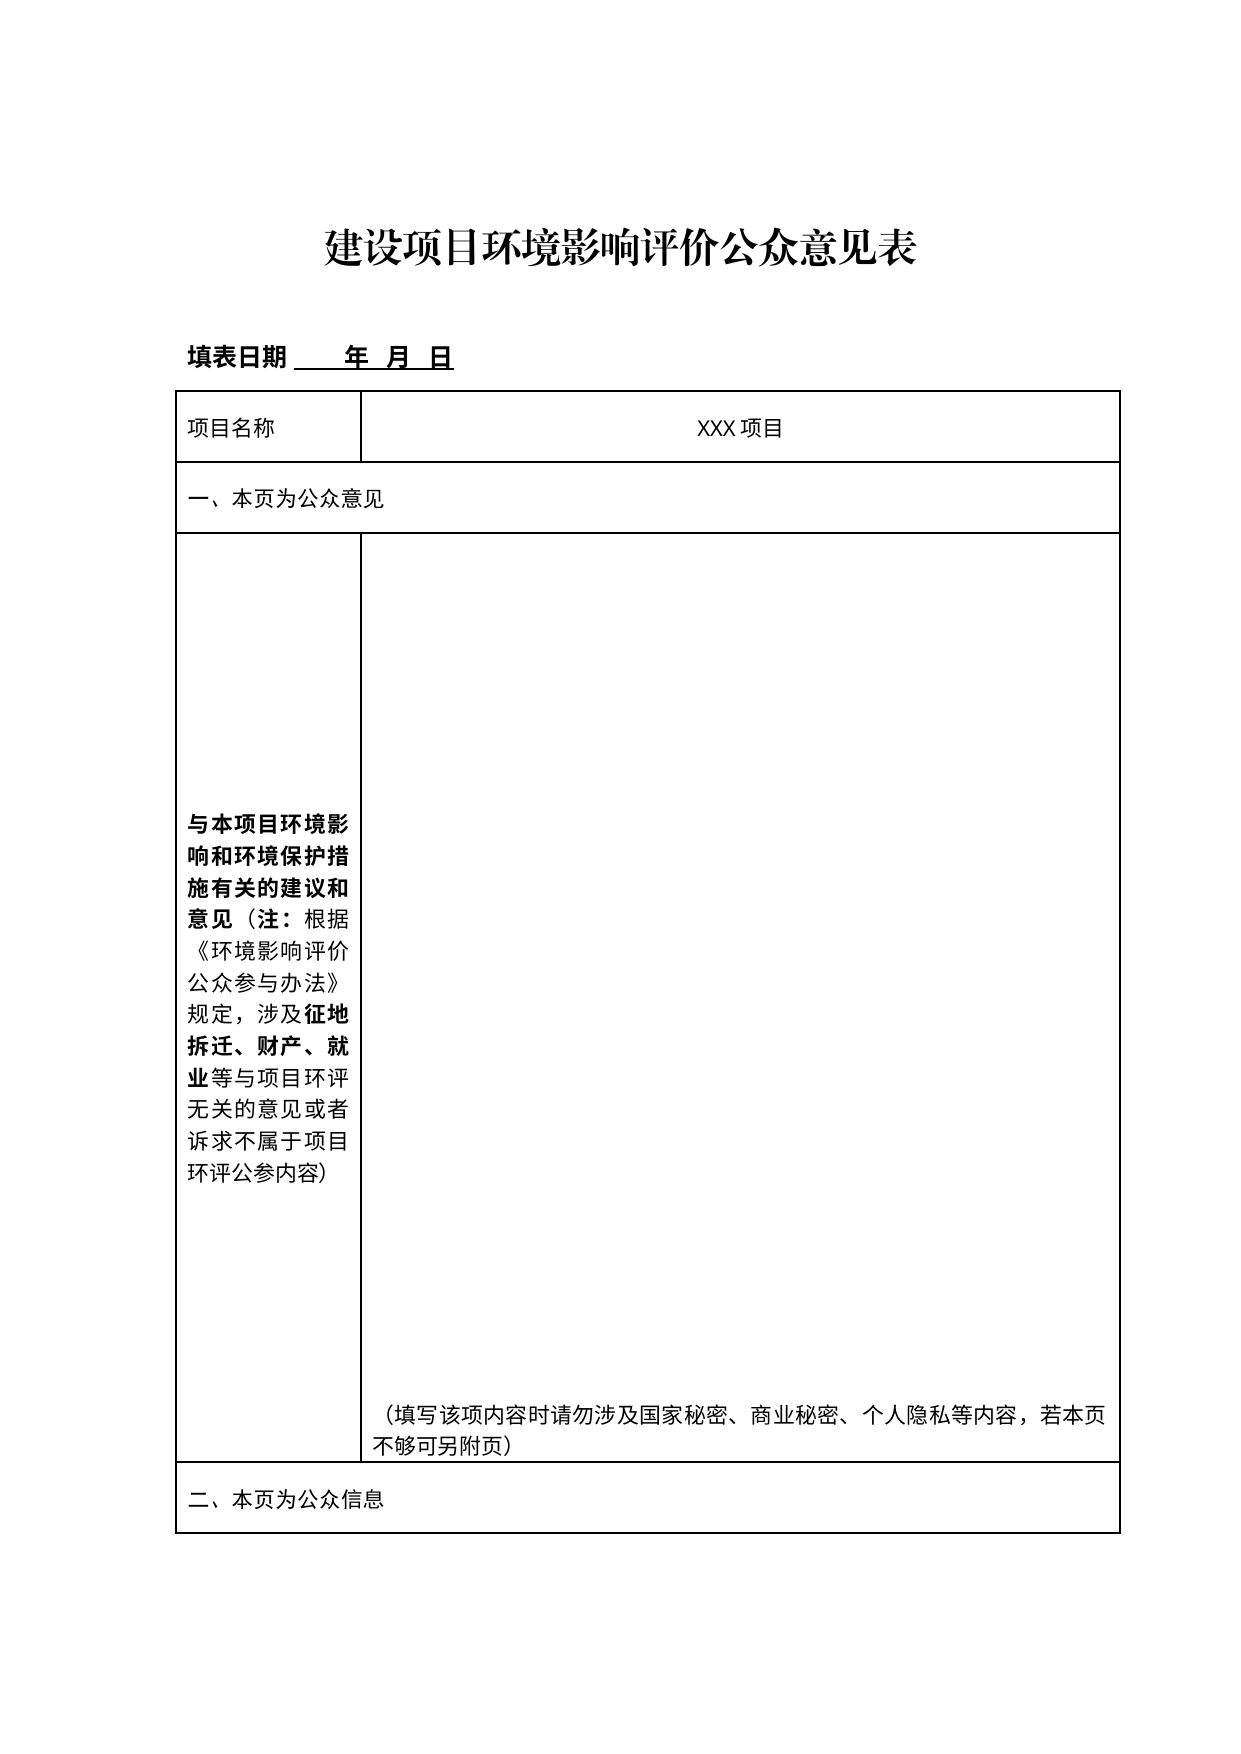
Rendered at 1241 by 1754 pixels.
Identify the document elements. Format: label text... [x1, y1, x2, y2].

table_cell 与本项目环境影响和环境保护措施有关的建议和意见（注：根据《环境影响评价公众参与办法》规定，涉及征地拆迁、财产、就业等与项目环评无关的意见或者诉求不属于项目环评公参内容） [177, 534, 360, 1461]
table_header XXX项目 [362, 392, 1119, 461]
table_header 项目名称 [177, 392, 360, 461]
table_cell 二、本页为公众信息 [177, 1463, 1119, 1532]
table_cell （填写该项内容时请勿涉及国家秘密、商业秘密、个人隐私等内容，若本页不够可另附页） [362, 534, 1119, 1461]
text 建设项目环境影响评价公众意见表 [187, 227, 1053, 273]
table_cell 一、本页为公众意见 [177, 463, 1119, 532]
text 填表日期 年 月 日 [187, 337, 1053, 374]
